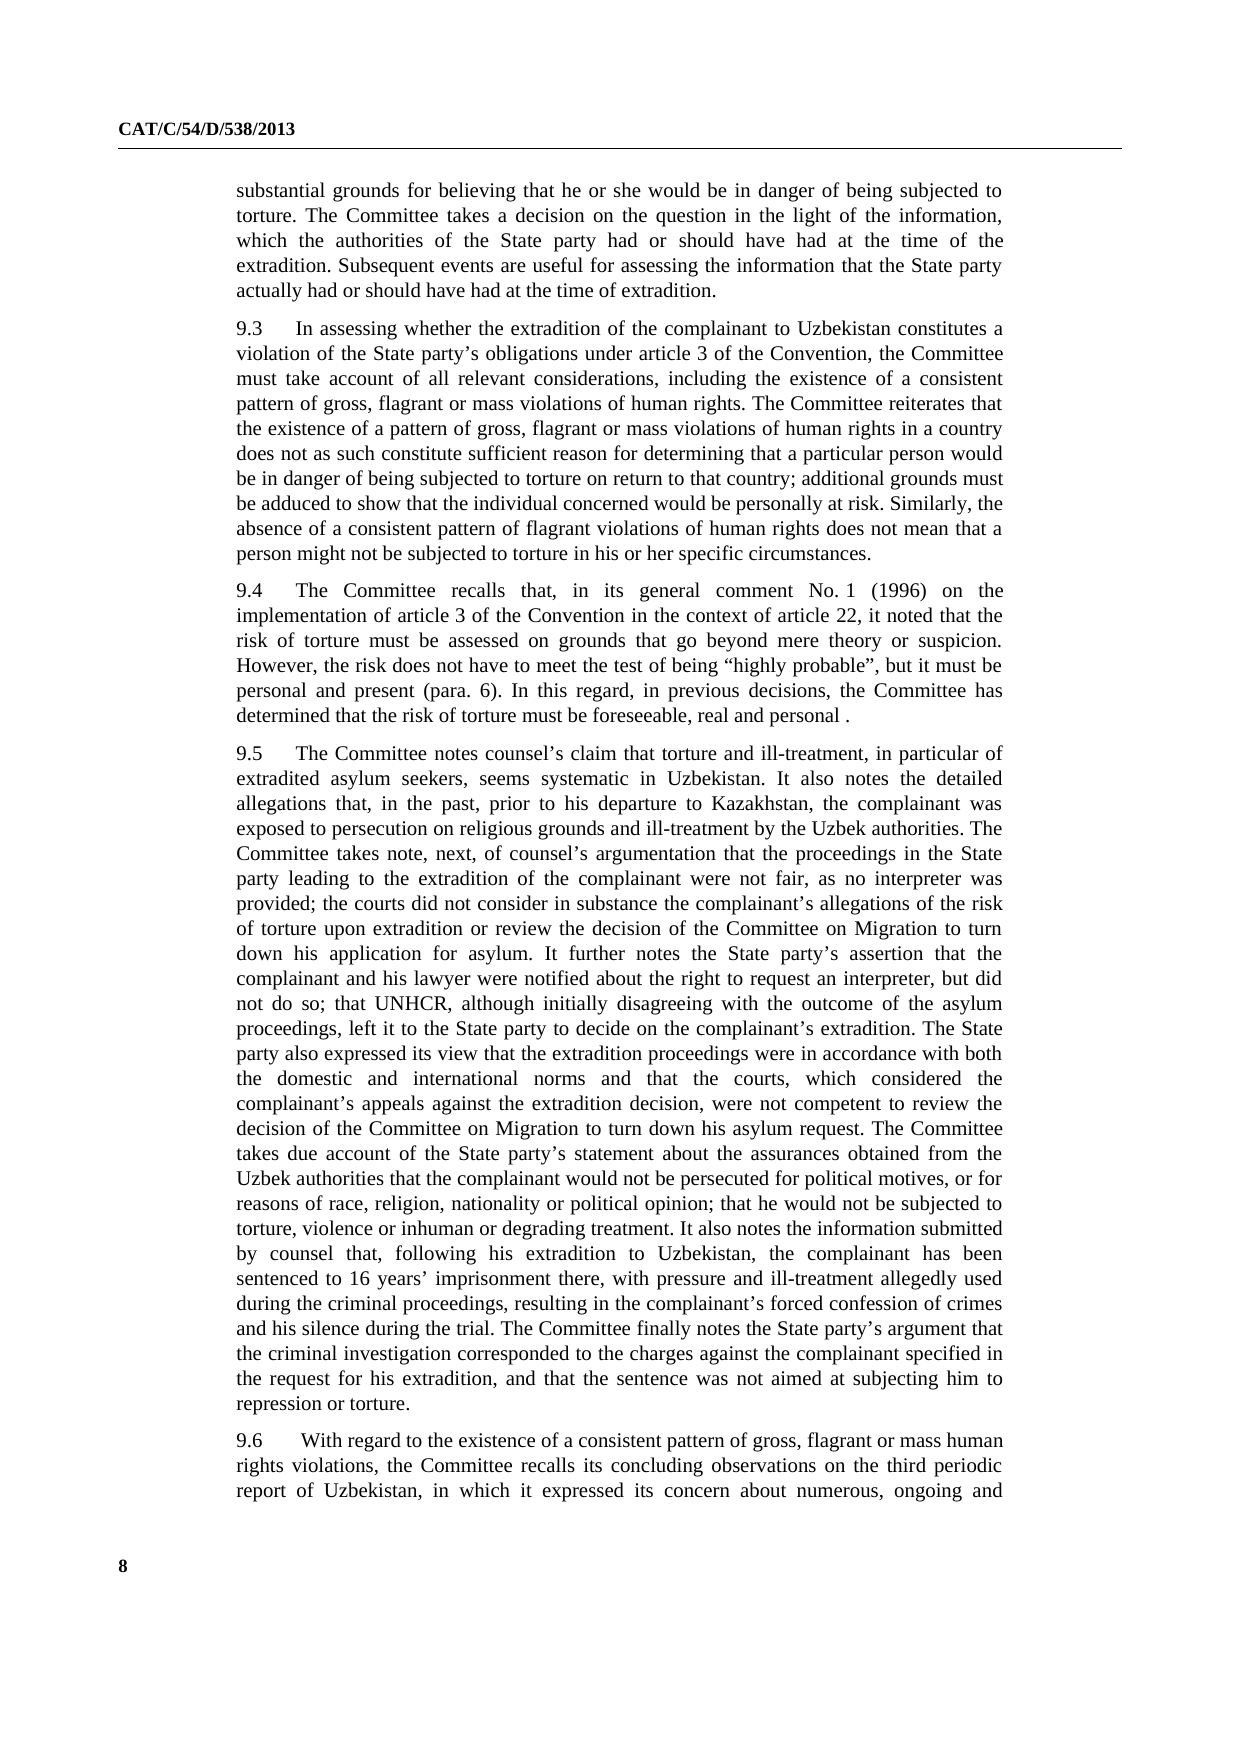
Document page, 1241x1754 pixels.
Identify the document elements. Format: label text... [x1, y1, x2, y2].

text 9.4 The Committee recalls that, in its general comment No. 1 (1996) on the implementation of article 3 of the Convention in the context of article 22, it noted that the risk of torture must be assessed on grounds that go beyond mere theory or suspicion. However, the risk does not have to meet the test of being “highly probable”, but it must be personal and present (para. 6). In this regard, in previous decisions, the Committee has determined that the risk of torture must be foreseeable, real and personal . [236, 577, 1004, 727]
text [236, 177, 1004, 302]
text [236, 1427, 1004, 1502]
text 9.3 In assessing whether the extradition of the complainant to Uzbekistan constitutes a violation of the State party’s obligations under article 3 of the Convention, the Committee must take account of all relevant considerations, including the existence of a consistent pattern of gross, flagrant or mass violations of human rights. The Committee reiterates that the existence of a pattern of gross, flagrant or mass violations of human rights in a country does not as such constitute sufficient reason for determining that a particular person would be in danger of being subjected to torture on return to that country; additional grounds must be adduced to show that the individual concerned would be personally at risk. Similarly, the absence of a consistent pattern of flagrant violations of human rights does not mean that a person might not be subjected to torture in his or her specific circumstances. [236, 315, 1004, 565]
text 9.5 The Committee notes counsel’s claim that torture and ill-treatment, in particular of extradited asylum seekers, seems systematic in Uzbekistan. It also notes the detailed allegations that, in the past, prior to his departure to Kazakhstan, the complainant was exposed to persecution on religious grounds and ill-treatment by the Uzbek authorities. The Committee takes note, next, of counsel’s argumentation that the proceedings in the State party leading to the extradition of the complainant were not fair, as no interpreter was provided; the courts did not consider in substance the complainant’s allegations of the risk of torture upon extradition or review the decision of the Committee on Migration to turn down his application for asylum. It further notes the State party’s assertion that the complainant and his lawyer were notified about the right to request an interpreter, but did not do so; that UNHCR, although initially disagreeing with the outcome of the asylum proceedings, left it to the State party to decide on the complainant’s extradition. The State party also expressed its view that the extradition proceedings were in accordance with both the domestic and international norms and that the courts, which considered the complainant’s appeals against the extradition decision, were not competent to review the decision of the Committee on Migration to turn down his asylum request. The Committee takes due account of the State party’s statement about the assurances obtained from the Uzbek authorities that the complainant would not be persecuted for political motives, or for reasons of race, religion, nationality or political opinion; that he would not be subjected to torture, violence or inhuman or degrading treatment. It also notes the information submitted by counsel that, following his extradition to Uzbekistan, the complainant has been sentenced to 16 years’ imprisonment there, with pressure and ill-treatment allegedly used during the criminal proceedings, resulting in the complainant’s forced confession of crimes and his silence during the trial. The Committee finally notes the State party’s argument that the criminal investigation corresponded to the charges against the complainant specified in the request for his extradition, and that the sentence was not aimed at subjecting him to repression or torture. [236, 740, 1004, 1415]
